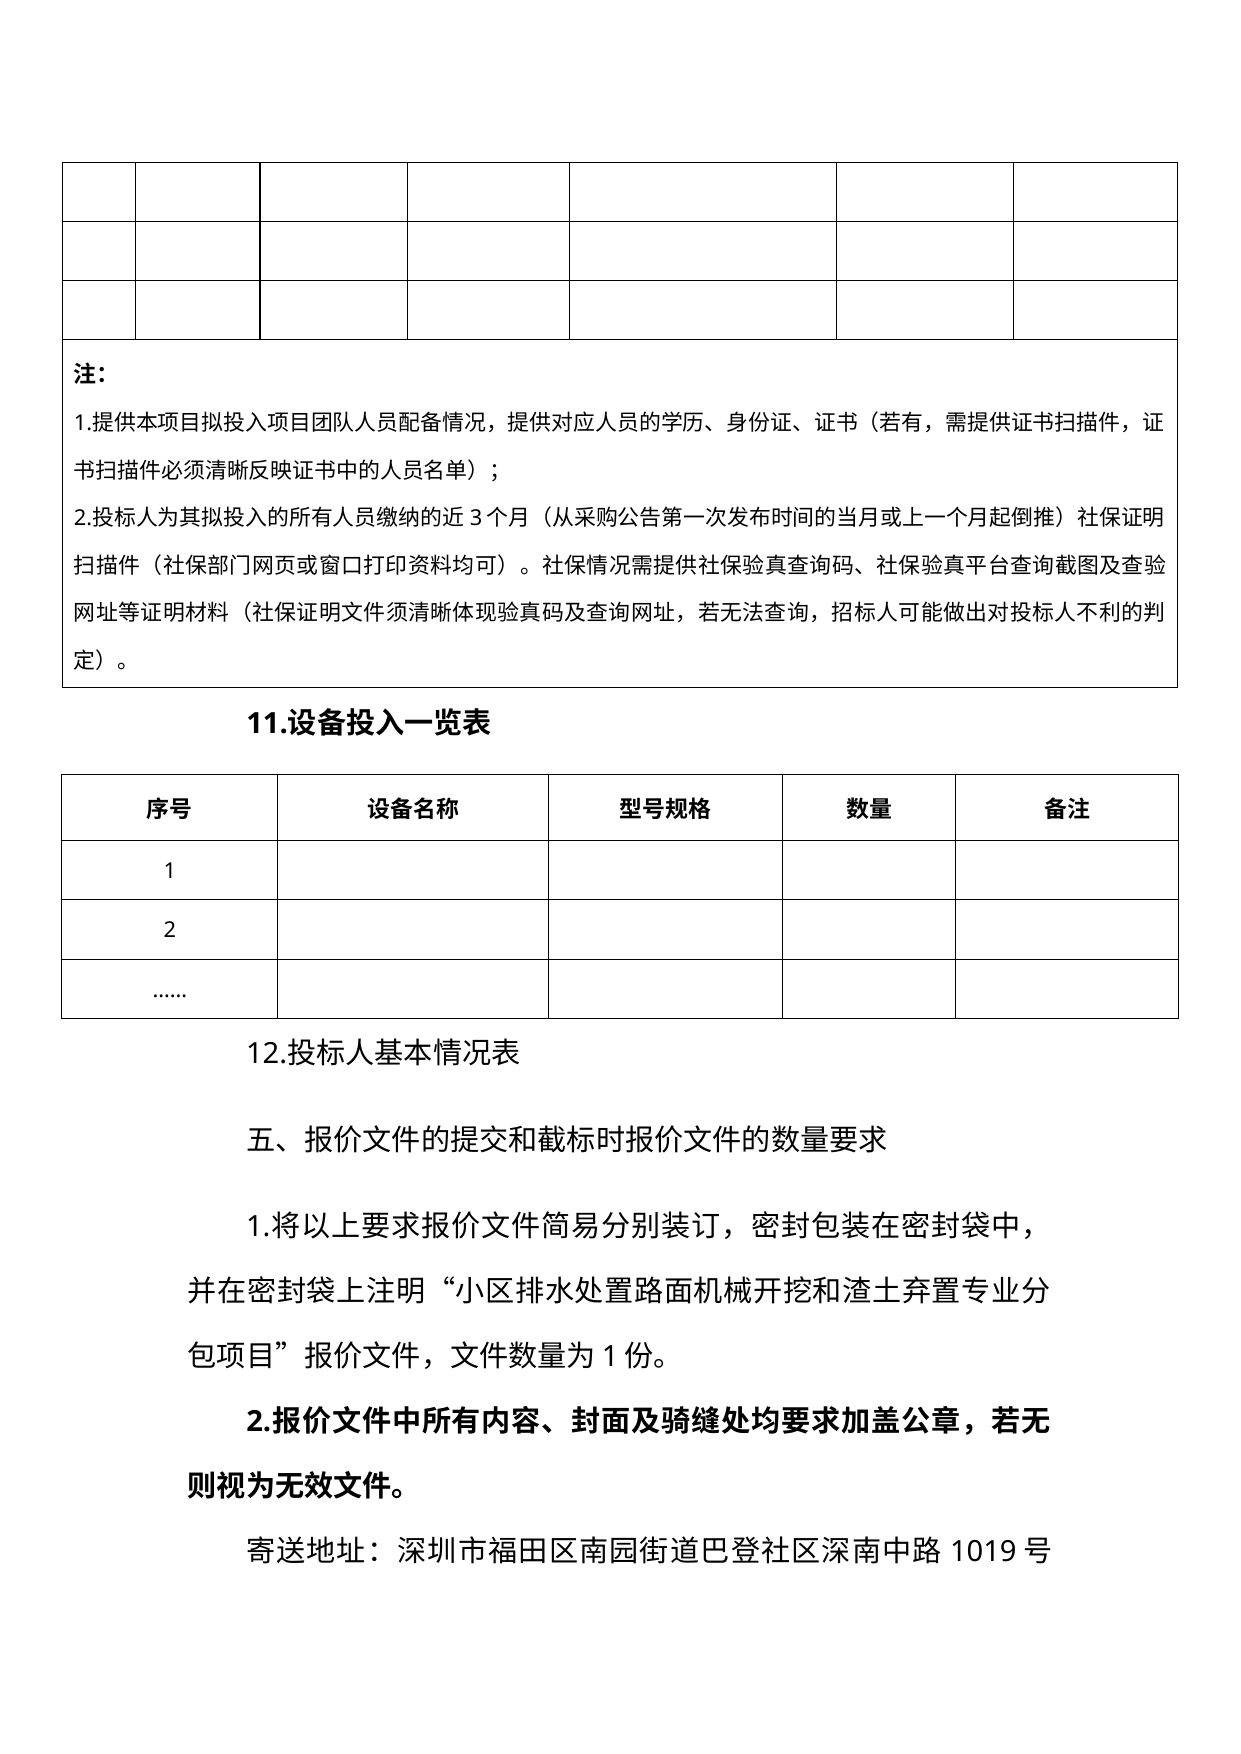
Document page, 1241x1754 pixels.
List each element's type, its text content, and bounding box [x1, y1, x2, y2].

table_cell [136, 281, 259, 339]
table_cell [63, 163, 135, 221]
table_cell [63, 222, 135, 280]
table_cell [261, 163, 407, 221]
text 1.将以上要求报价文件简易分别装订，密封包装在密封袋中，并在密封袋上注明“小区排水处置路面机械开挖和渣土弃置专业分包项目”报价文件，文件数量为1份。 [187, 1191, 1053, 1386]
table_header 型号规格 [549, 775, 782, 840]
table_cell [837, 163, 1013, 221]
table_cell [408, 281, 569, 339]
table_cell [570, 222, 836, 280]
table_cell [783, 841, 955, 899]
table_cell [1014, 281, 1177, 339]
table_cell [261, 222, 407, 280]
table_header 序号 [62, 775, 277, 840]
table_cell [837, 222, 1013, 280]
table_cell [956, 960, 1178, 1017]
table_cell [278, 841, 548, 899]
list 12.投标人基本情况表 [187, 1019, 1053, 1083]
table_cell [63, 281, 135, 339]
list 11.设备投入一览表 [187, 688, 1053, 753]
table_cell [1014, 222, 1177, 280]
table_cell [570, 281, 836, 339]
table_header 备注 [956, 775, 1178, 840]
table_cell [278, 960, 548, 1017]
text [187, 1516, 1053, 1581]
table_cell [136, 163, 259, 221]
table_cell [136, 222, 259, 280]
table_header 数量 [783, 775, 955, 840]
table_cell [408, 222, 569, 280]
table_cell [783, 960, 955, 1017]
table_cell 1 [62, 841, 277, 899]
table_cell [261, 281, 407, 339]
table_cell [408, 163, 569, 221]
list 五、报价文件的提交和截标时报价文件的数量要求 [187, 1105, 1053, 1170]
table_cell 注： 1.提供本项目拟投入项目团队人员配备情况，提供对应人员的学历、身份证、证书（若有，需提供证书扫描件，证书扫描件必须清晰反映证书中的人员名单）； 2.投标人为其拟投入的所有人员缴纳的近3个月（从采购公告第一次发布时间的当月或上一个月起倒推）社保证明扫描件（社保部门网页或窗口打印资料均可）。社保情况需提供社保验真查询码、社保验真平台查询截图及查验网址等证明材料（社保证明文件须清晰体现验真码及查询网址，若无法查询，招标人可能做出对投标人不利的判定）。 [63, 340, 1177, 687]
table_cell [1014, 163, 1177, 221]
table_header 设备名称 [278, 775, 548, 840]
table_cell [549, 900, 782, 958]
table_cell [956, 841, 1178, 899]
table_cell [549, 960, 782, 1017]
table_cell [956, 900, 1178, 958]
table_cell [783, 900, 955, 958]
table_cell [837, 281, 1013, 339]
table_cell …… [62, 960, 277, 1017]
table_cell [570, 163, 836, 221]
table_cell 2 [62, 900, 277, 958]
text 2.报价文件中所有内容、封面及骑缝处均要求加盖公章，若无则视为无效文件。 [187, 1386, 1053, 1516]
table_cell [278, 900, 548, 958]
table_cell [549, 841, 782, 899]
